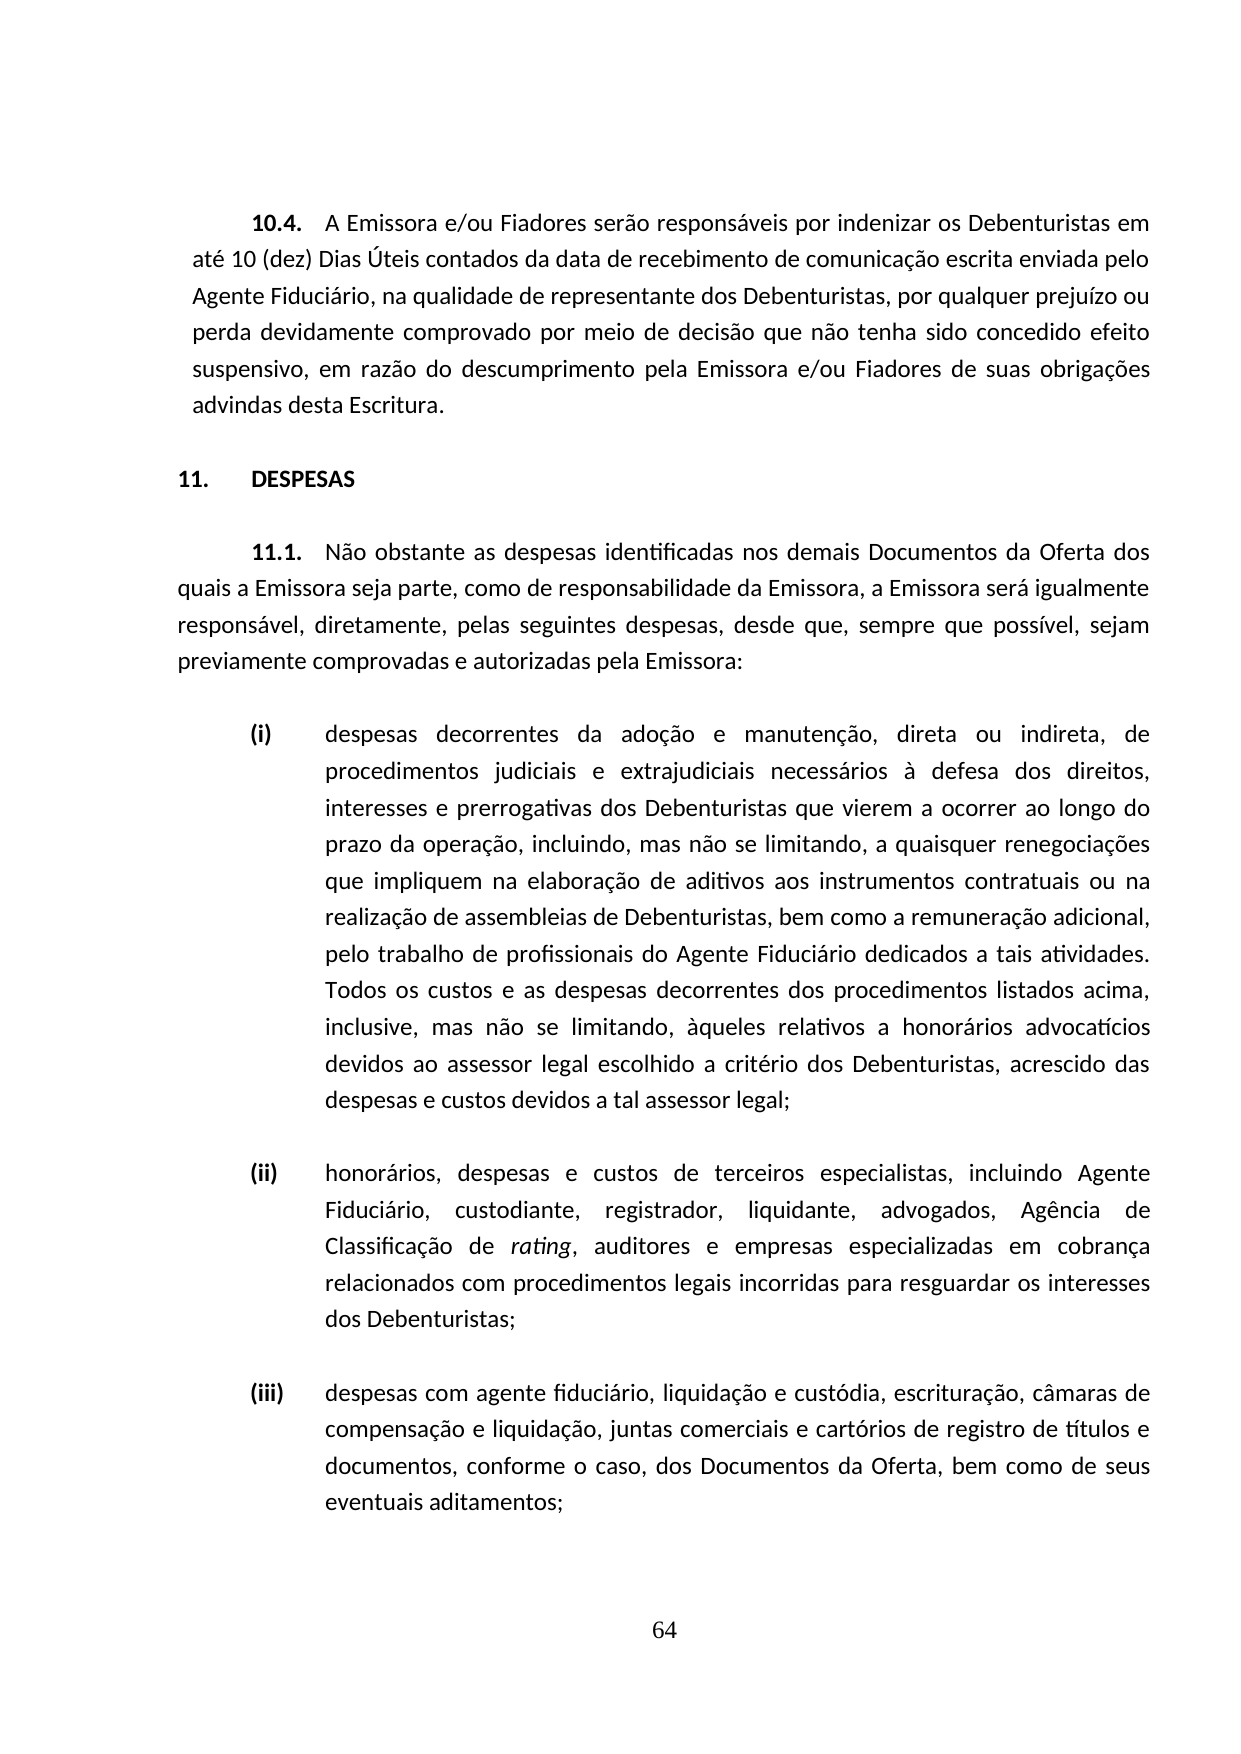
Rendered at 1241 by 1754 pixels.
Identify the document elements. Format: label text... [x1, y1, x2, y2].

list A Emissora e/ou Fiadores serão responsáveis por indenizar os Debenturistas em até 10 (dez) Dias Úteis contados da data de recebimento de comunicação escrita enviada pelo Agente Fiduciário, na qualidade de representante dos Debenturistas, por qualquer prejuízo ou perda devidamente comprovado por meio de decisão que não tenha sido concedido efeito suspensivo, em razão do descumprimento pela Emissora e/ou Fiadores de suas obrigações advindas desta Escritura. [192, 207, 1152, 420]
list honorários, despesas e custos de terceiros especialistas, incluindo Agente Fiduciário, custodiante, registrador, liquidante, advogados, Agência de Classificação de rating, auditores e empresas especializadas em cobrança relacionados com procedimentos legais incorridas para resguardar os interesses dos Debenturistas; [250, 1157, 1152, 1334]
list DESPESAS [177, 463, 1152, 493]
list despesas decorrentes da adoção e manutenção, direta ou indireta, de procedimentos judiciais e extrajudiciais necessários à defesa dos direitos, interesses e prerrogativas dos Debenturistas que vierem a ocorrer ao longo do prazo da operação, incluindo, mas não se limitando, a quaisquer renegociações que impliquem na elaboração de aditivos aos instrumentos contratuais ou na realização de assembleias de Debenturistas, bem como a remuneração adicional, pelo trabalho de profissionais do Agente Fiduciário dedicados a tais atividades. Todos os custos e as despesas decorrentes dos procedimentos listados acima, inclusive, mas não se limitando, àqueles relativos a honorários advocatícios devidos ao assessor legal escolhido a critério dos Debenturistas, acrescido das despesas e custos devidos a tal assessor legal; [250, 719, 1152, 1115]
list Não obstante as despesas identificadas nos demais Documentos da Oferta dos quais a Emissora seja parte, como de responsabilidade da Emissora, a Emissora será igualmente responsável, diretamente, pelas seguintes despesas, desde que, sempre que possível, sejam previamente comprovadas e autorizadas pela Emissora: [177, 536, 1152, 676]
list despesas com agente fiduciário, liquidação e custódia, escrituração, câmaras de compensação e liquidação, juntas comerciais e cartórios de registro de títulos e documentos, conforme o caso, dos Documentos da Oferta, bem como de seus eventuais aditamentos; [250, 1377, 1152, 1517]
